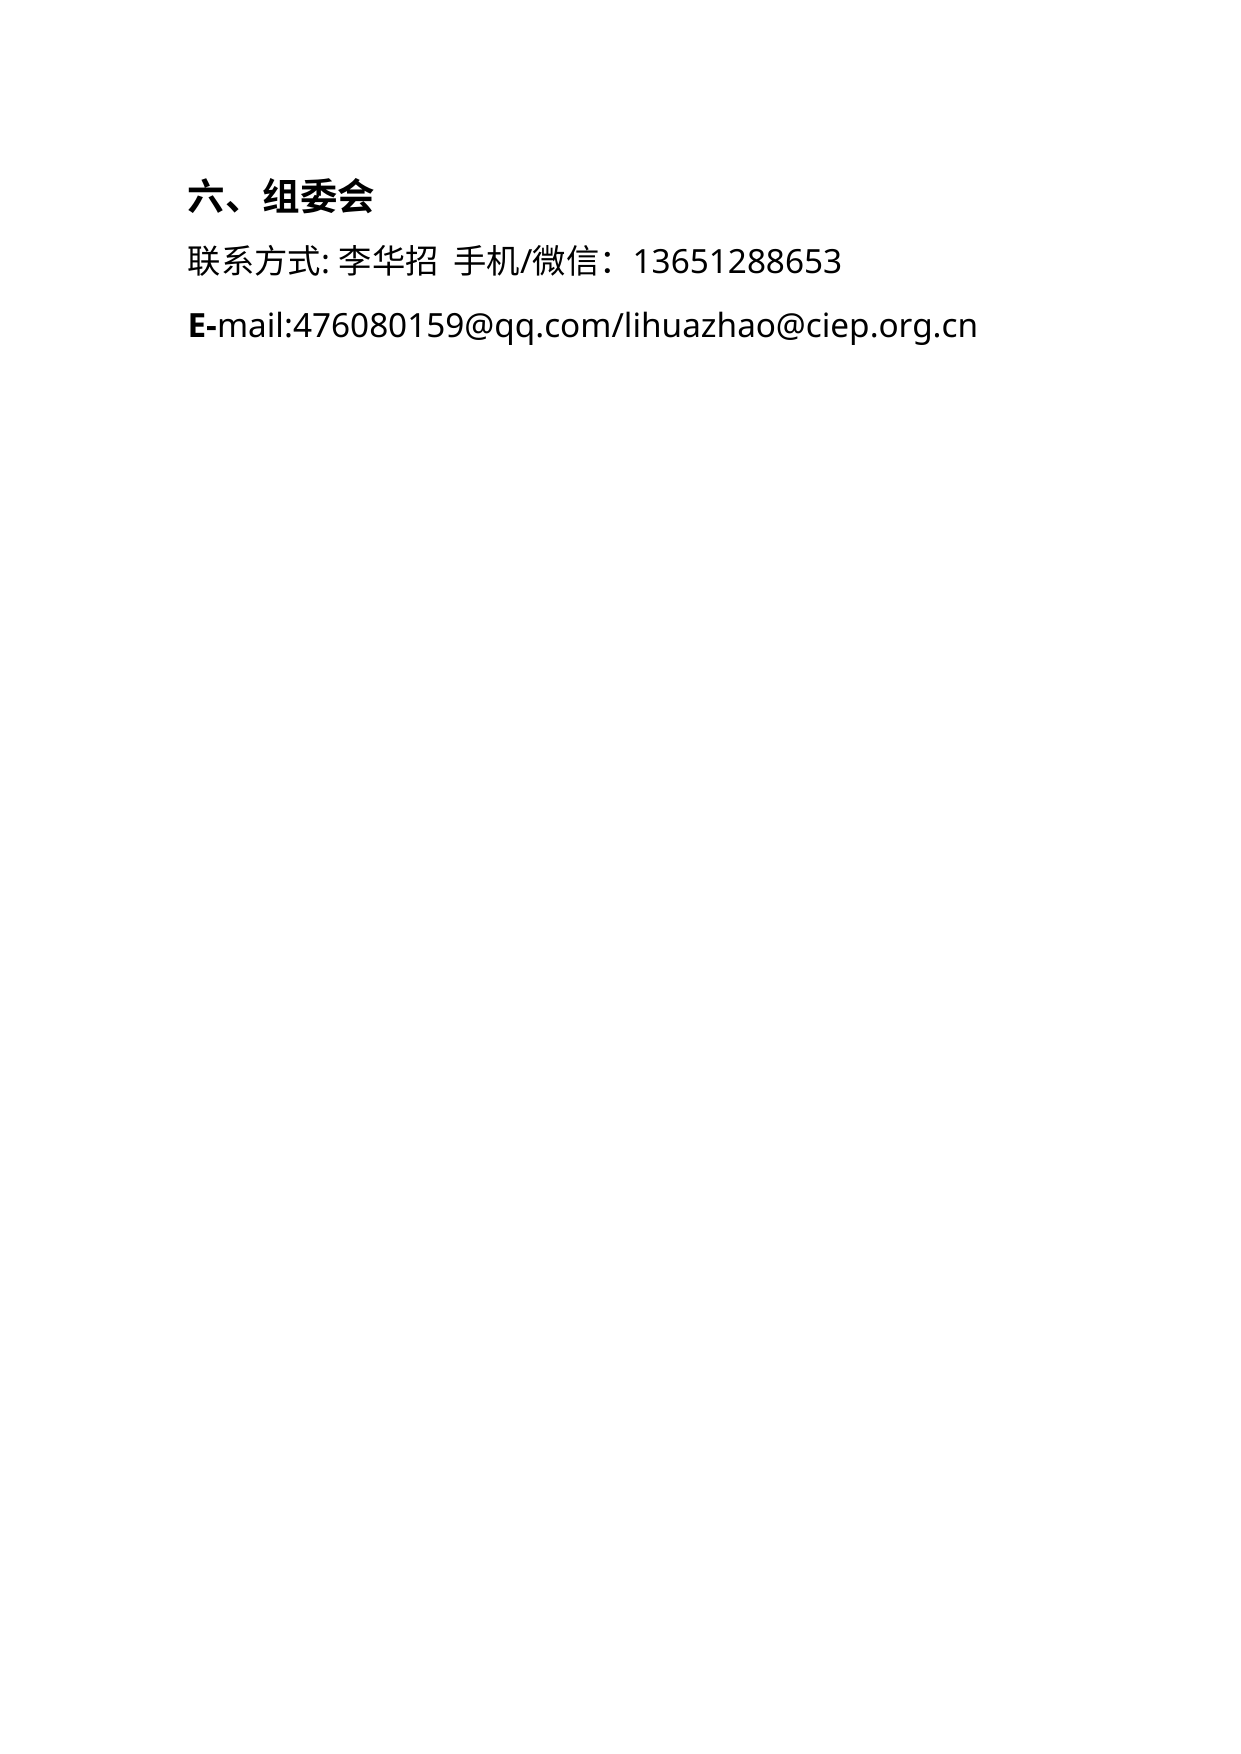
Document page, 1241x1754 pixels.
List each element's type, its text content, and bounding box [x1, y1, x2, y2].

text 联系方式: 李华招 手机/微信：13651288653 [187, 227, 1053, 292]
text E-mail:476080159@qq.com/lihuazhao@ciep.org.cn [187, 292, 1053, 357]
text 六、组委会 [187, 162, 1053, 227]
